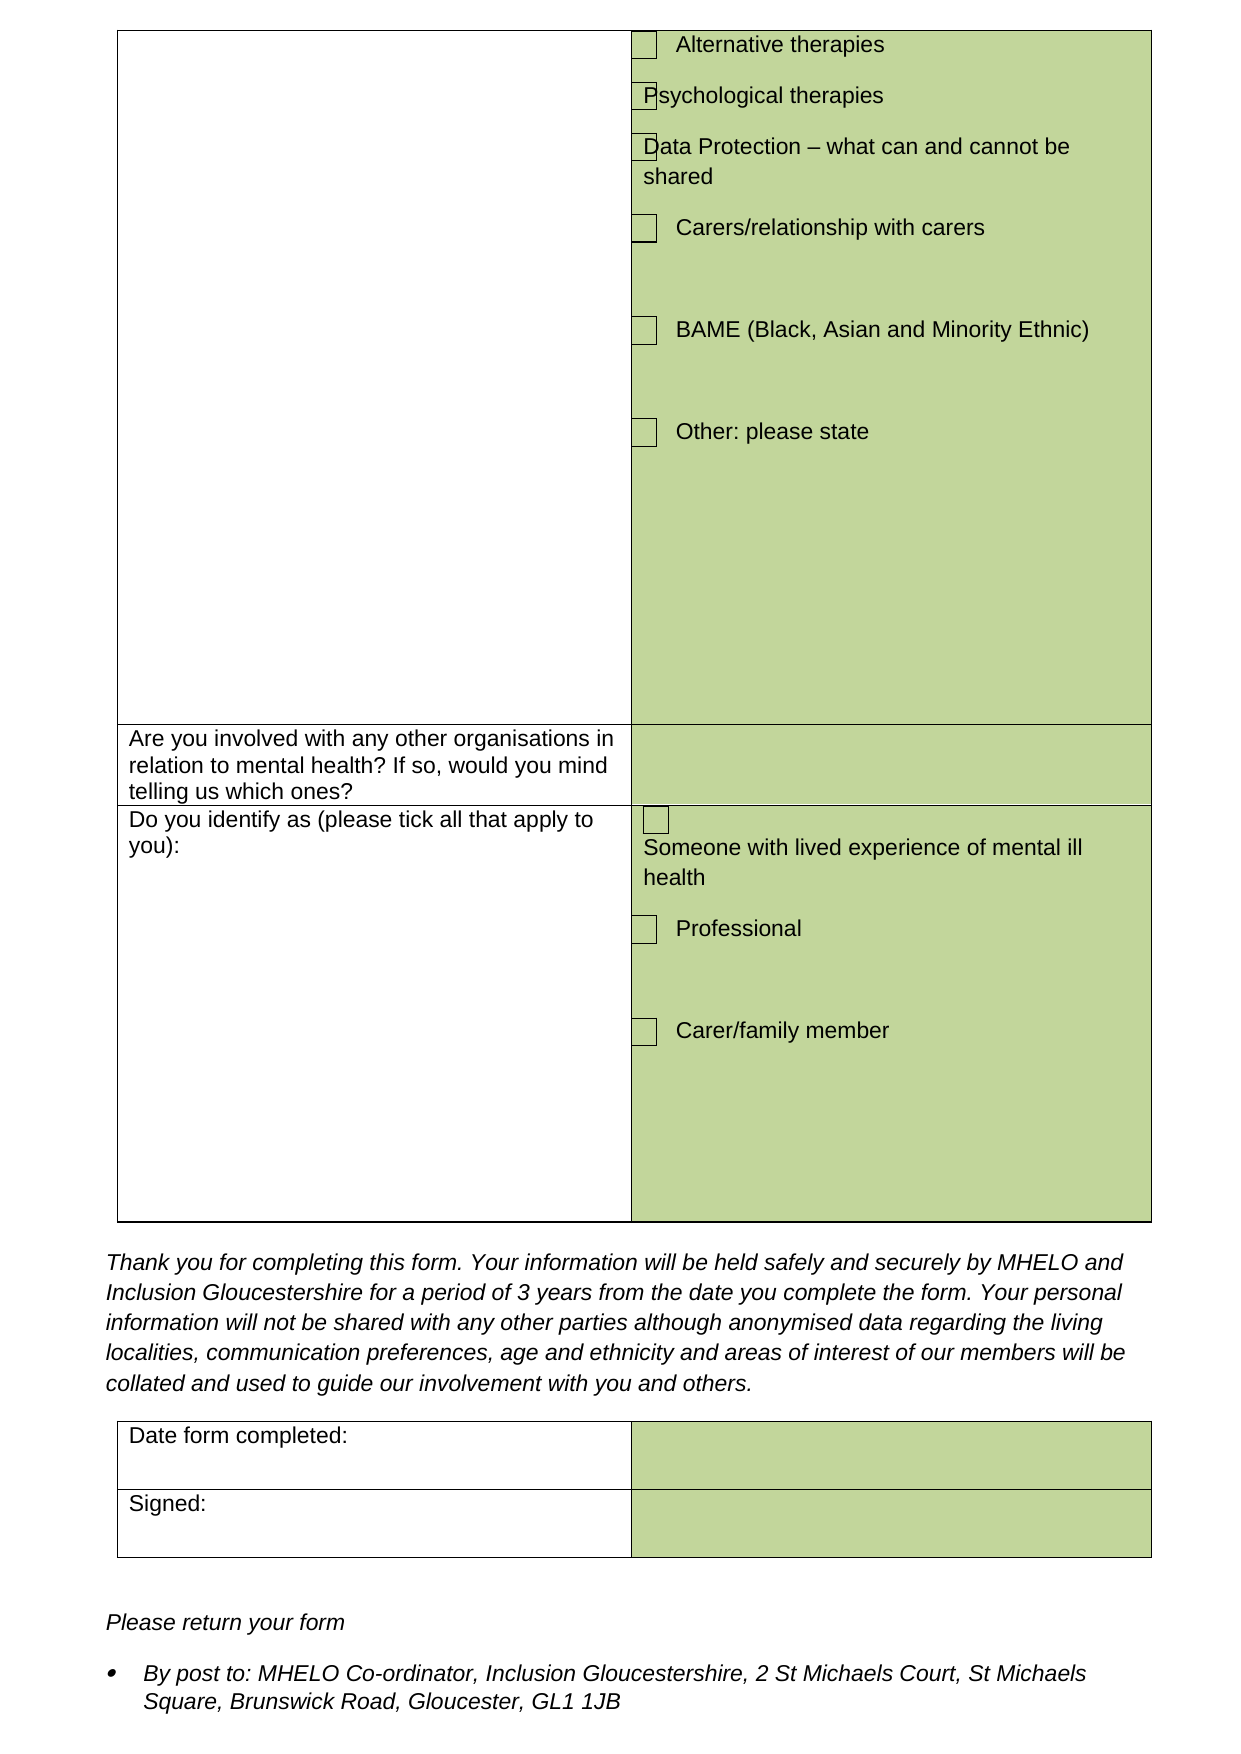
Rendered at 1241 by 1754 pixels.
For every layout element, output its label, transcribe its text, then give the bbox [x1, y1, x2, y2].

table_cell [118, 31, 631, 724]
table_cell [632, 1490, 1151, 1557]
list By post to: MHELO Co-ordinator, Inclusion Gloucestershire, 2 St Michaels Court, St Michaels Square, Brunswick Road, Gloucester, GL1 1JB [106, 1660, 1137, 1714]
table_cell Do you identify as (please tick all that apply to you): [118, 806, 631, 1221]
table_cell Someone with lived experience of mental ill health Professional Carer/family member [632, 806, 1151, 1221]
table_cell Are you involved with any other organisations in relation to mental health? If so, would you mind telling us which ones? [118, 725, 631, 804]
table_header [632, 1422, 1151, 1489]
table_cell Signed: [118, 1490, 631, 1557]
text Thank you for completing this form. Your information will be held safely and securely by MHELO and Inclusion Gloucestershire for a period of 3 years from the date you complete the form. Your personal information will not be shared with any other parties although anonymised data regarding the living localities, communication preferences, age and ethnicity and areas of interest of our members will be collated and used to guide our involvement with you and others. [106, 1249, 1137, 1396]
table_cell [632, 725, 1151, 804]
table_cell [632, 31, 1151, 724]
table_header Date form completed: [118, 1422, 631, 1489]
text Please return your form [106, 1609, 1137, 1635]
